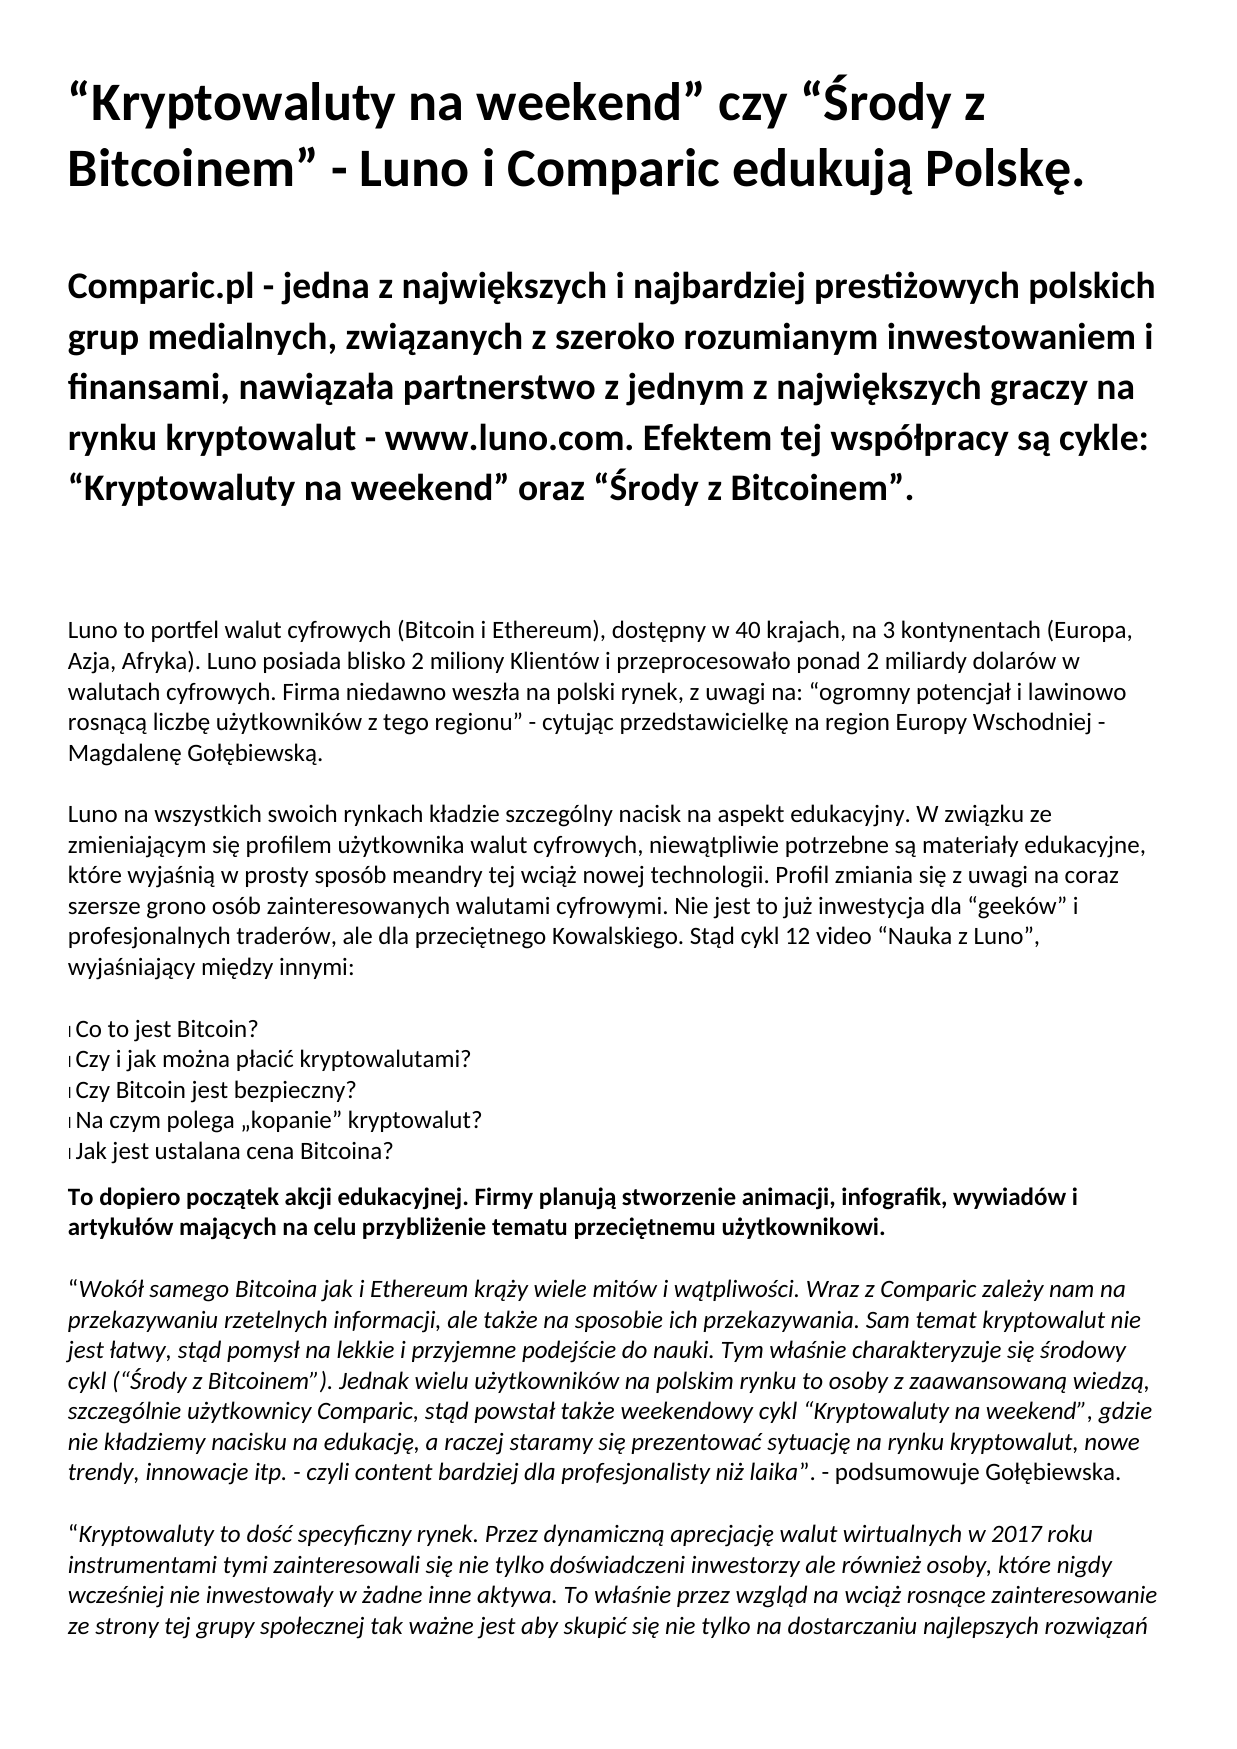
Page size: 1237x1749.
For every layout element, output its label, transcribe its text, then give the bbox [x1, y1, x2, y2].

text l Czy i jak można płacić kryptowalutami? [68, 1043, 1169, 1074]
text Luno to portfel walut cyfrowych (Bitcoin i Ethereum), dostępny w 40 krajach, na 3 kontynentach (Europa, Azja, Afryka). Luno posiada blisko 2 miliony Klientów i przeprocesowało ponad 2 miliardy dolarów w walutach cyfrowych. Firma niedawno weszła na polski rynek, z uwagi na: “ogromny potencjał i lawinowo rosnącą liczbę użytkowników z tego regionu” - cytując przedstawicielkę na region Europy Wschodniej - Magdalenę Gołębiewską. [68, 614, 1169, 767]
text l Jak jest ustalana cena Bitcoina? [68, 1135, 1169, 1165]
text To dopiero początek akcji edukacyjnej. Firmy planują stworzenie animacji, infografik, wywiadów i artykułów mających na celu przybliżenie tematu przeciętnemu użytkownikowi. [68, 1181, 1169, 1242]
text Luno na wszystkich swoich rynkach kładzie szczególny nacisk na aspekt edukacyjny. W związku ze zmieniającym się profilem użytkownika walut cyfrowych, niewątpliwie potrzebne są materiały edukacyjne, które wyjaśnią w prosty sposób meandry tej wciąż nowej technologii. Profil zmiania się z uwagi na coraz szersze grono osób zainteresowanych walutami cyfrowymi. Nie jest to już inwestycja dla “geeków” i profesjonalnych traderów, ale dla przeciętnego Kowalskiego. Stąd cykl 12 video “Nauka z Luno”, wyjaśniający między innymi: [68, 798, 1169, 982]
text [68, 1518, 1169, 1640]
text l Na czym polega „kopanie” kryptowalut? [68, 1104, 1169, 1135]
text l Czy Bitcoin jest bezpieczny? [68, 1074, 1169, 1104]
text l Co to jest Bitcoin? [68, 1013, 1169, 1043]
text “Wokół samego Bitcoina jak i Ethereum krąży wiele mitów i wątpliwości. Wraz z Comparic zależy nam na przekazywaniu rzetelnych informacji, ale także na sposobie ich przekazywania. Sam temat kryptowalut nie jest łatwy, stąd pomysł na lekkie i przyjemne podejście do nauki. Tym właśnie charakteryzuje się środowy cykl (“Środy z Bitcoinem”). Jednak wielu użytkowników na polskim rynku to osoby z zaawansowaną wiedzą, szczególnie użytkownicy Comparic, stąd powstał także weekendowy cykl “Kryptowaluty na weekend”, gdzie nie kładziemy nacisku na edukację, a raczej staramy się prezentować sytuację na rynku kryptowalut, nowe trendy, innowacje itp. - czyli content bardziej dla profesjonalisty niż laika”. - podsumowuje Gołębiewska. [68, 1273, 1169, 1487]
text Comparic.pl - jedna z największych i najbardziej prestiżowych polskich grup medialnych, związanych z szeroko rozumianym inwestowaniem i finansami, nawiązała partnerstwo z jednym z największych graczy na rynku kryptowalut - www.luno.com. Efektem tej współpracy są cykle: “Kryptowaluty na weekend” oraz “Środy z Bitcoinem”. [68, 262, 1169, 510]
text “Kryptowaluty na weekend” czy “Środy z Bitcoinem” - Luno i Comparic edukują Polskę. [68, 68, 1169, 200]
